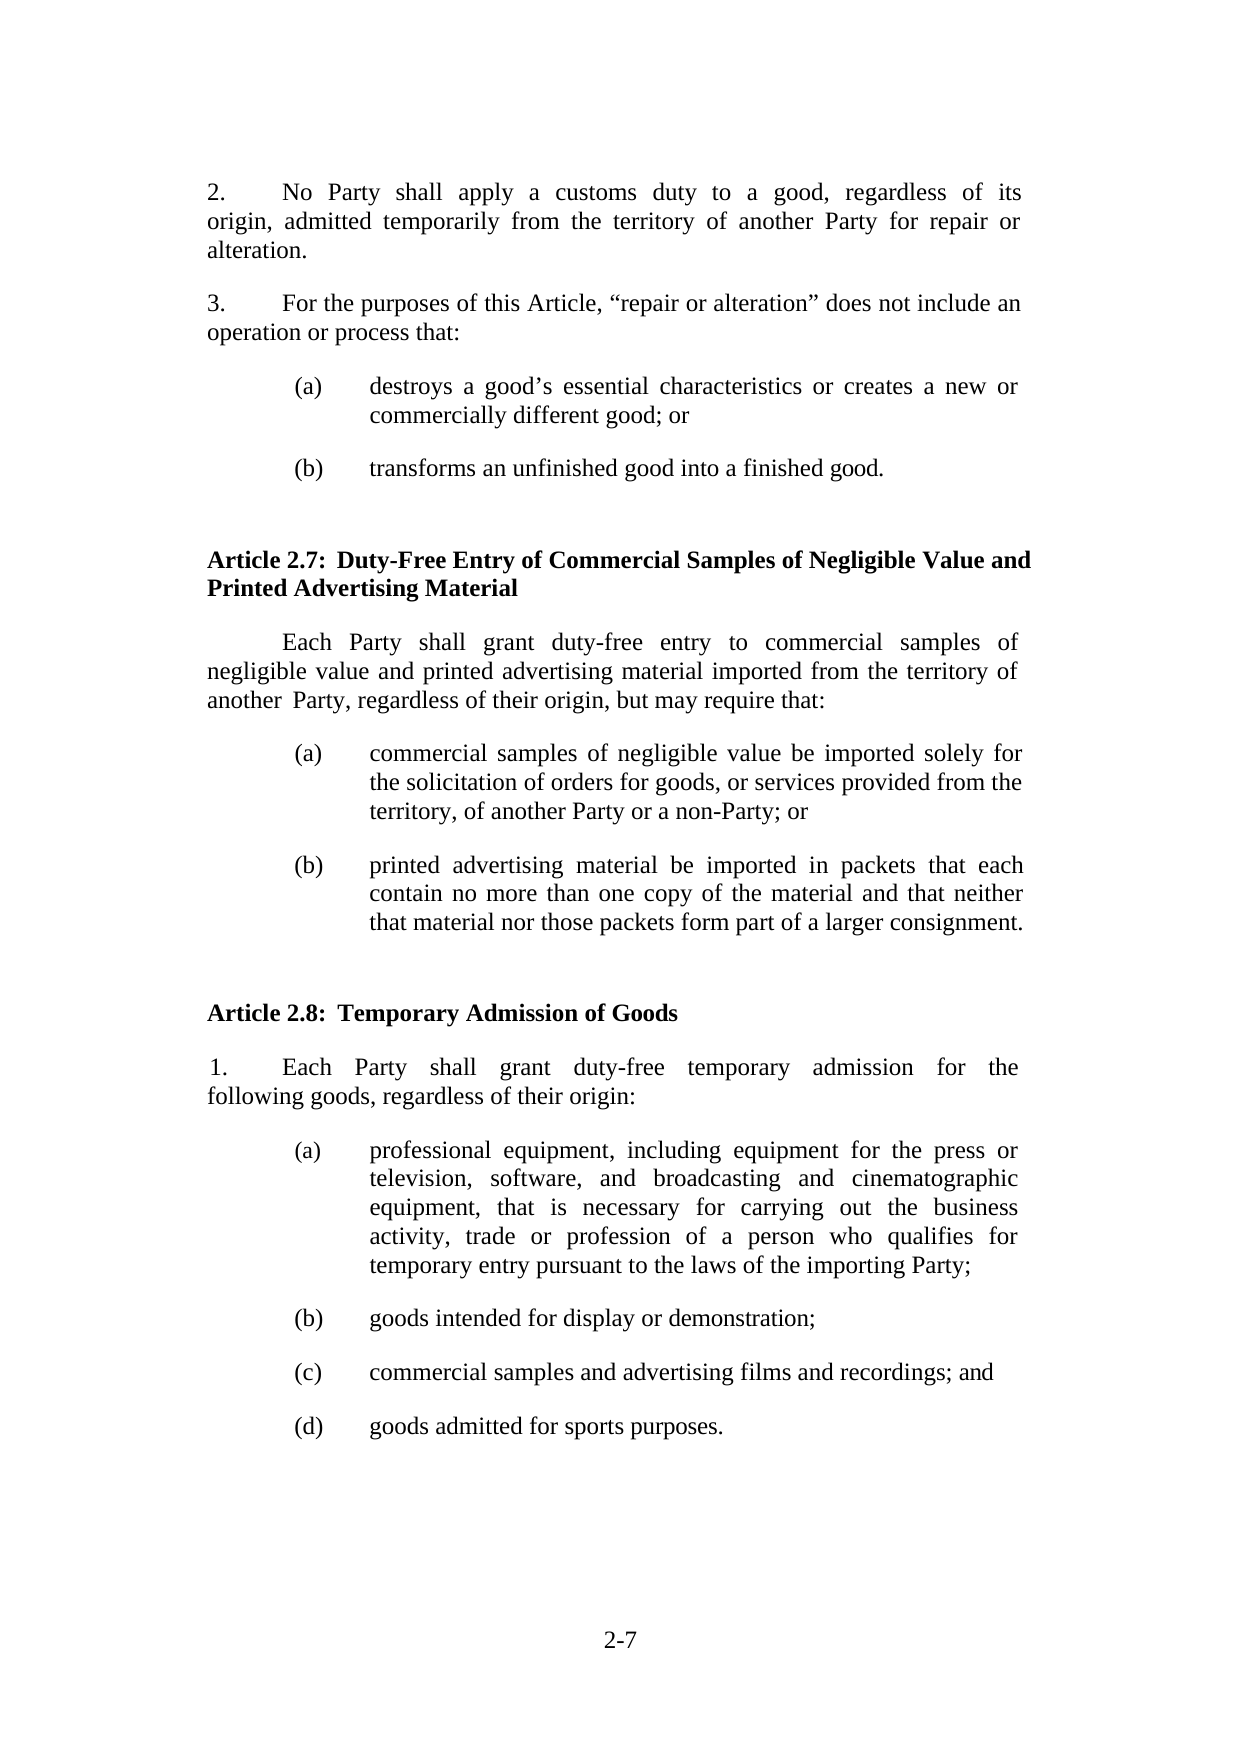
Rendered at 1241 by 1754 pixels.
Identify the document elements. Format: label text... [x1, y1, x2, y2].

list goods intended for display or demonstration; [294, 1303, 1019, 1332]
list Each Party shall grant duty-free entry to commercial samples of negligible value and printed advertising material imported from the territory of another Party, regardless of their origin, but may require that: [207, 627, 1019, 713]
list Each Party shall grant duty-free temporary admission for the following goods, regardless of their origin: [207, 1052, 1019, 1110]
list destroys a good’s essential characteristics or creates a new or commercially different good; or [294, 371, 1019, 428]
list For the purposes of this Article, “repair or alteration” does not include an operation or process that: [207, 288, 1022, 346]
list No Party shall apply a customs duty to a good, regardless of its origin, admitted temporarily from the territory of another Party for repair or alteration. [207, 177, 1022, 263]
list commercial samples of negligible value be imported solely for the solicitation of orders for goods, or services provided from the territory, of another Party or a non-Party; or [294, 738, 1023, 825]
list printed advertising material be imported in packets that each contain no more than one copy of the material and that neither that material nor those packets form part of a larger consignment. [294, 850, 1024, 936]
subtitle Article 2.7: Duty-Free Entry of Commercial Samples of Negligible Value and Printed Advertising Material [207, 545, 1033, 602]
list transforms an unfinished good into a finished good. [294, 453, 1019, 482]
list professional equipment, including equipment for the press or television, software, and broadcasting and cinematographic equipment, that is necessary for carrying out the business activity, trade or profession of a person who qualifies for temporary entry pursuant to the laws of the importing Party; [294, 1135, 1019, 1278]
list goods admitted for sports purposes. [294, 1411, 1019, 1440]
subtitle Article 2.8: Temporary Admission of Goods [207, 998, 1019, 1027]
list commercial samples and advertising films and recordings; and [294, 1357, 1019, 1386]
